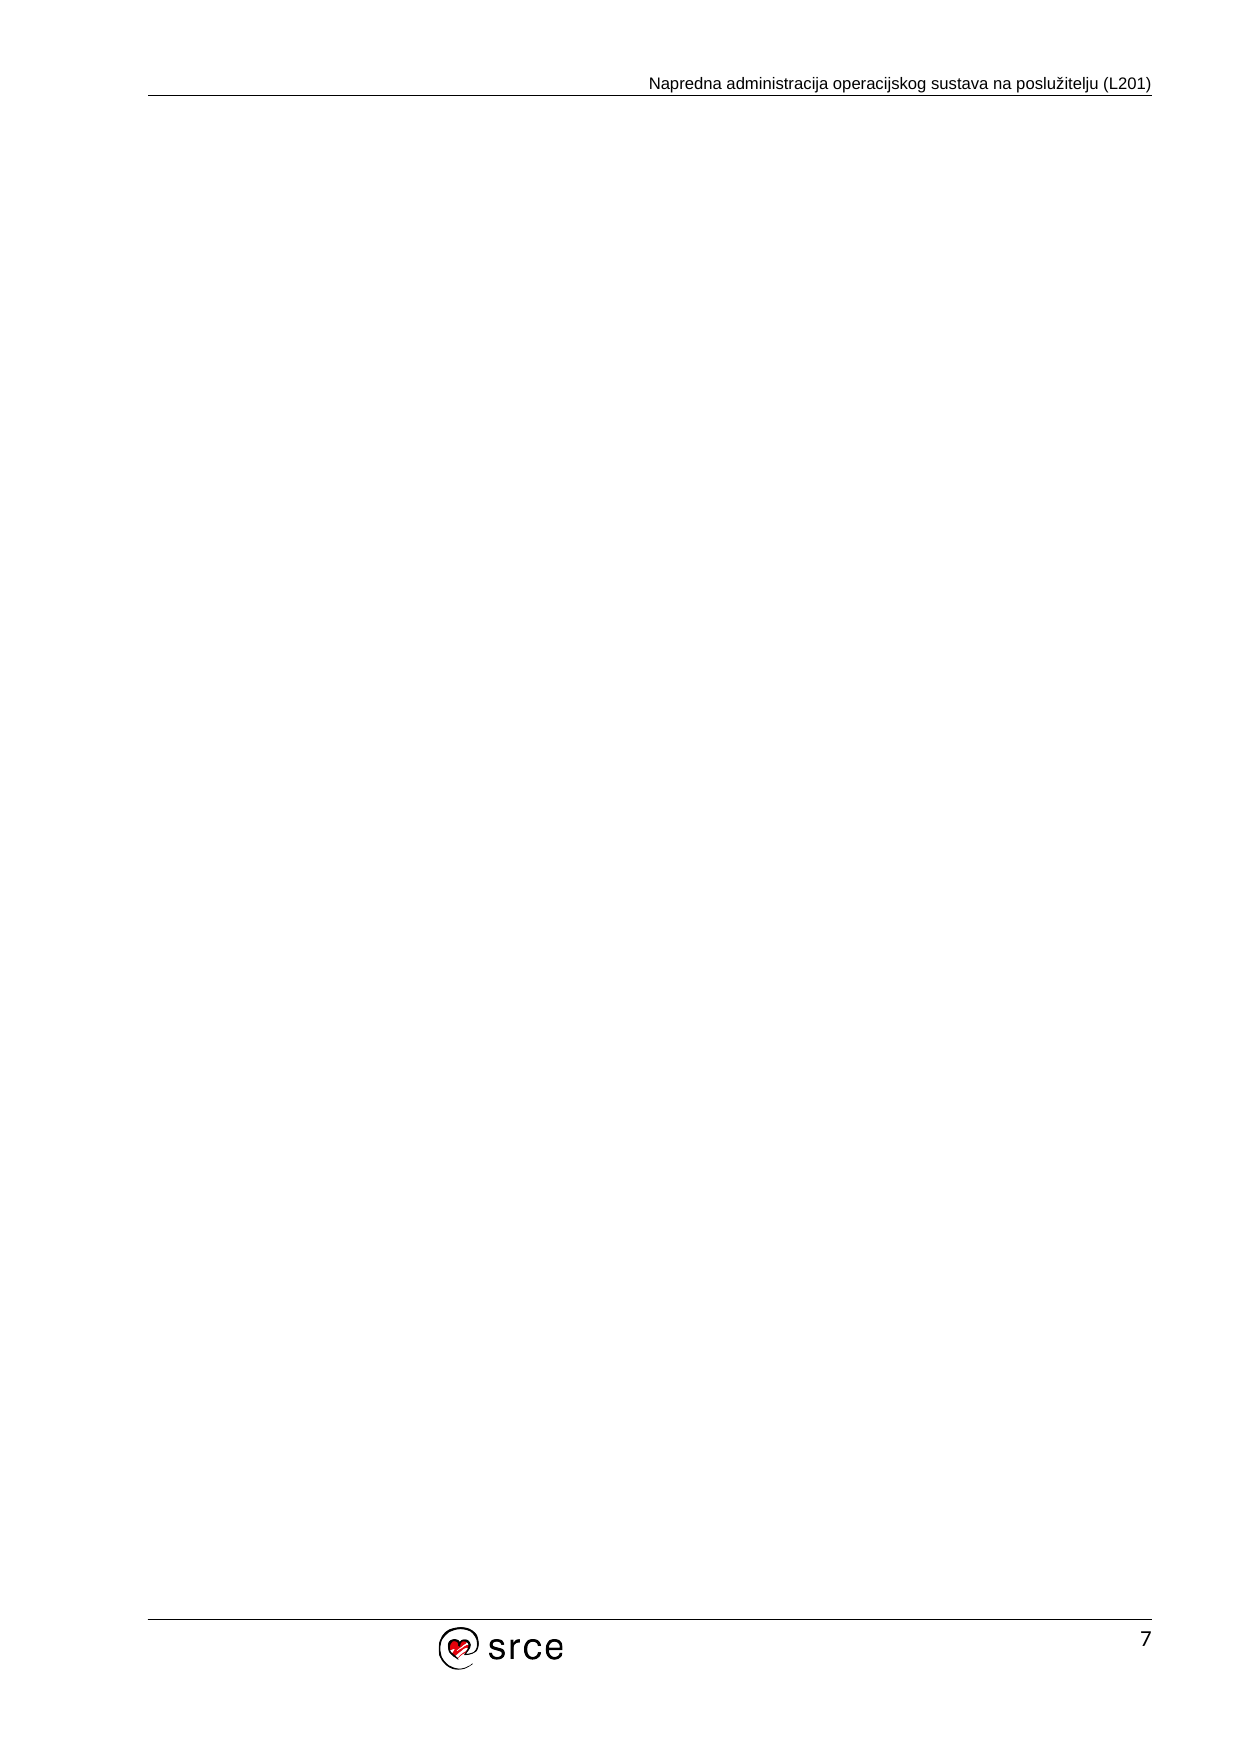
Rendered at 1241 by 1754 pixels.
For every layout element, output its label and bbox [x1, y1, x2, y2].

picture [438, 1627, 563, 1670]
